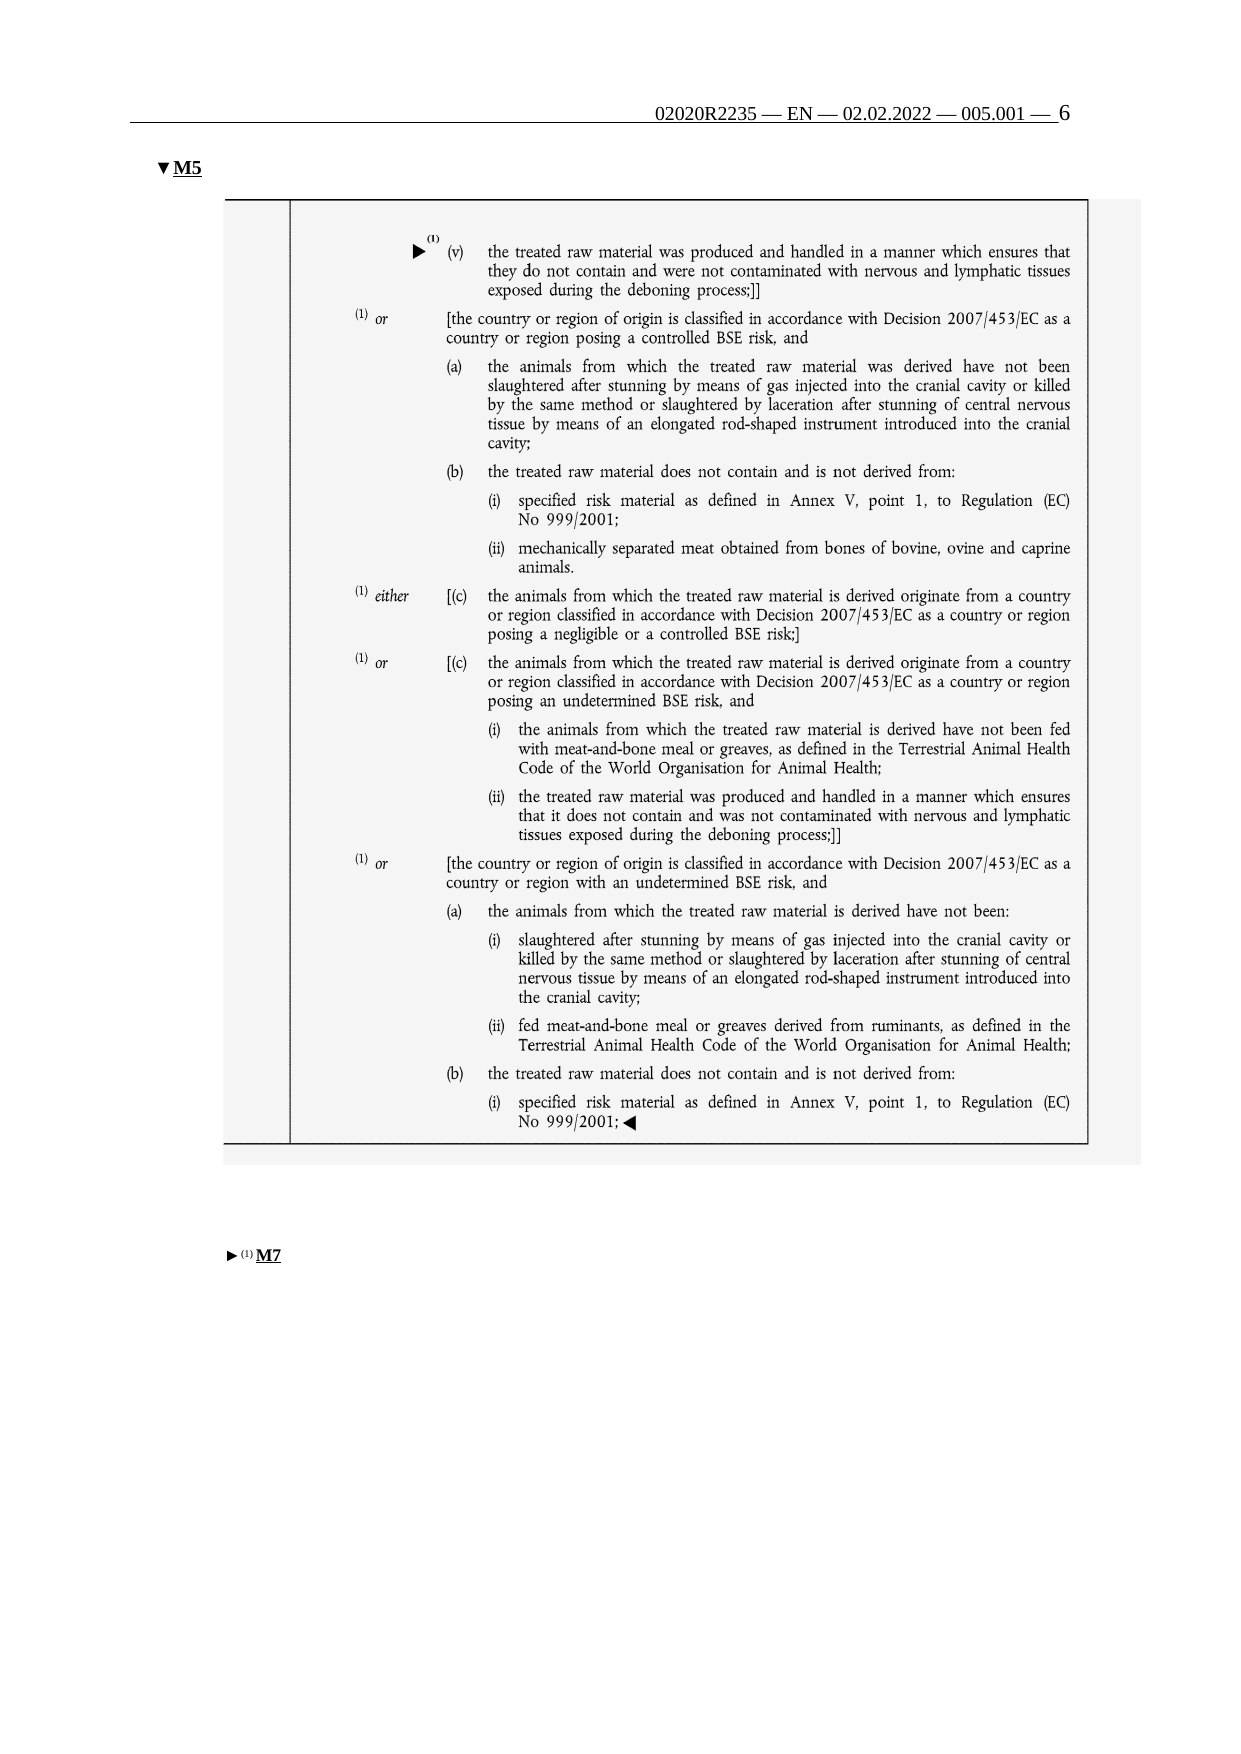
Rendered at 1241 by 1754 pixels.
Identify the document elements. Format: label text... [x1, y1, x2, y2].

text ►(1) M7 [223, 1241, 1153, 1265]
picture [223, 199, 1142, 1165]
